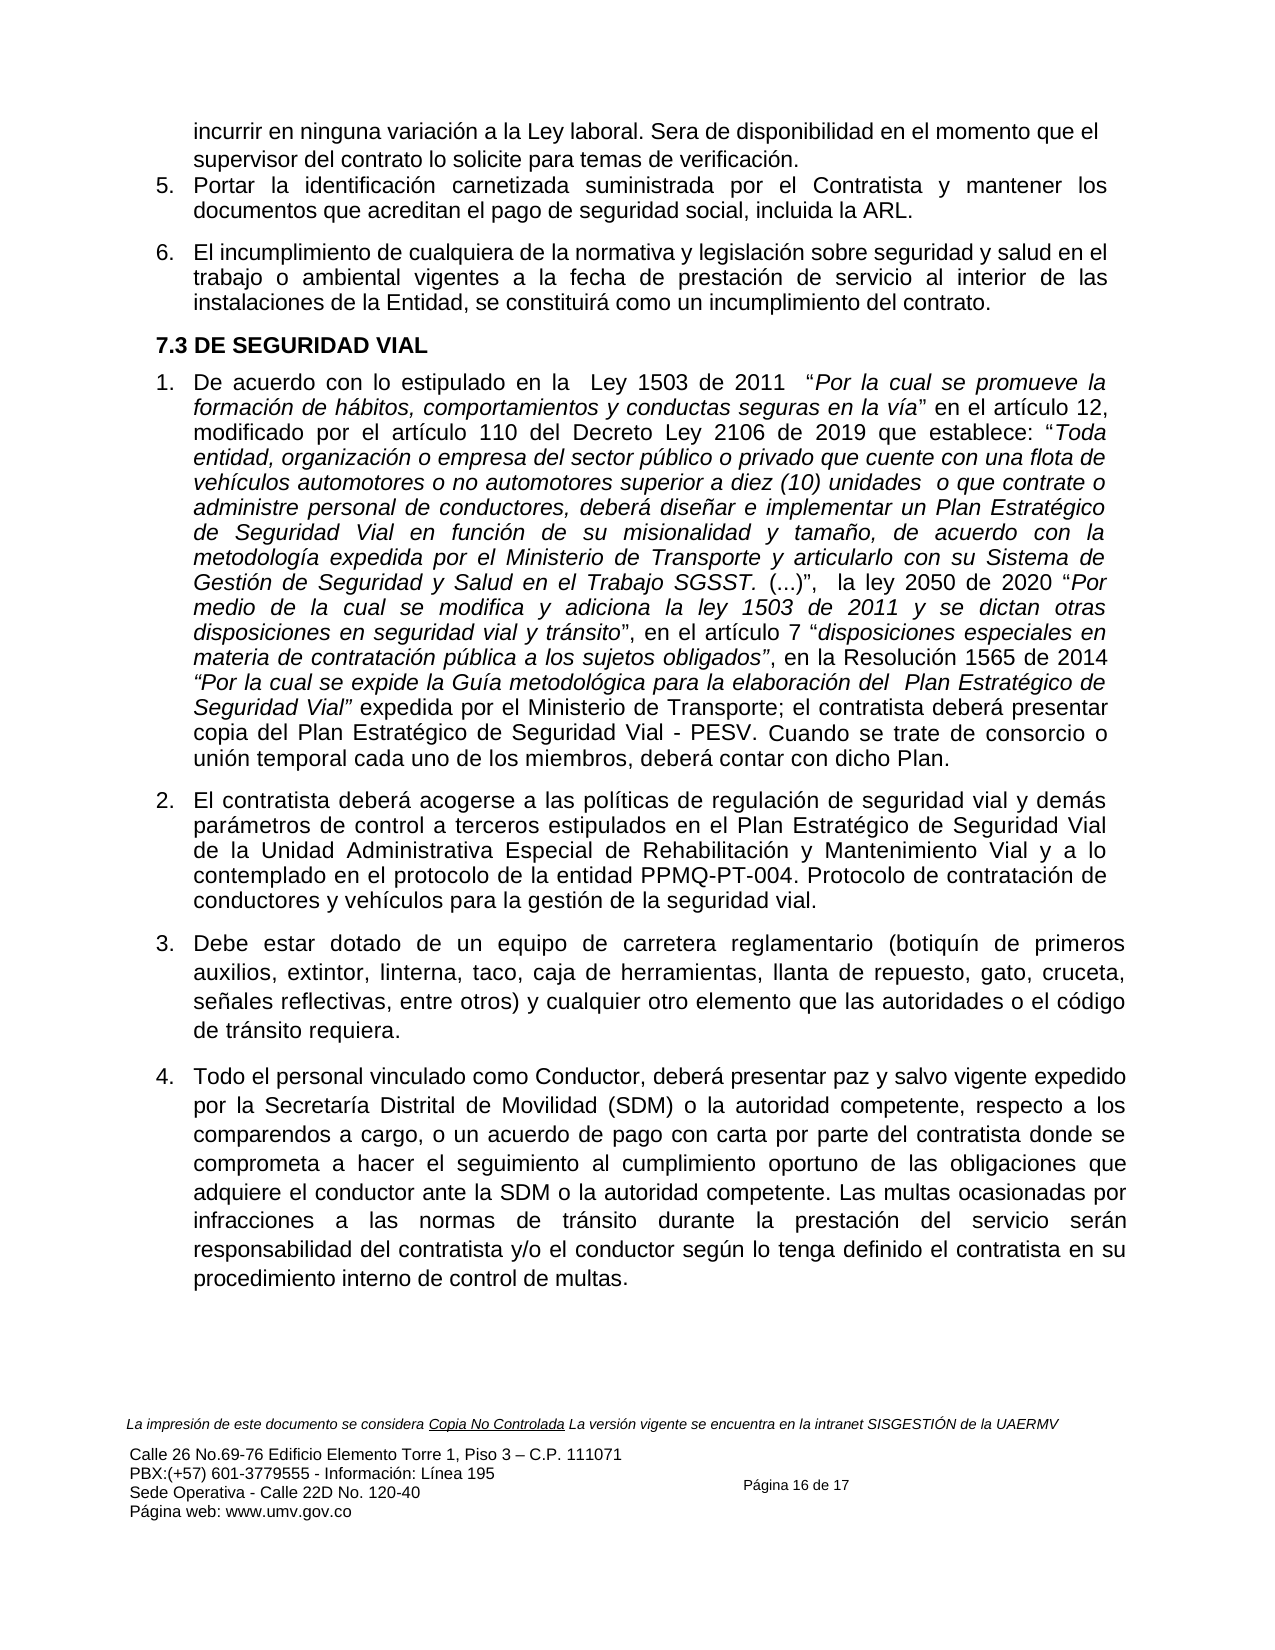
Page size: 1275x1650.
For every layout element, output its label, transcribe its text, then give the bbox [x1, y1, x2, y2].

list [156, 118, 1127, 172]
list El contratista deberá acogerse a las políticas de regulación de seguridad vial y demás parámetros de control a terceros estipulados en el Plan Estratégico de Seguridad Vial de la Unidad Administrativa Especial de Rehabilitación y Mantenimiento Vial y a lo contemplado en el protocolo de la entidad PPMQ-PT-004. Protocolo de contratación de conductores y vehículos para la gestión de la seguridad vial. [156, 787, 1108, 912]
list Portar la identificación carnetizada suministrada por el Contratista y mantener los documentos que acreditan el pago de seguridad social, incluida la ARL. [156, 173, 1108, 223]
subtitle DE SEGURIDAD VIAL [156, 332, 1127, 358]
list El incumplimiento de cualquiera de la normativa y legislación sobre seguridad y salud en el trabajo o ambiental vigentes a la fecha de prestación de servicio al interior de las instalaciones de la Entidad, se constituirá como un incumplimiento del contrato. [156, 240, 1108, 315]
list De acuerdo con lo estipulado en la Ley 1503 de 2011 “Por la cual se promueve la formación de hábitos, comportamientos y conductas seguras en la vía” en el artículo 12, modificado por el artículo 110 del Decreto Ley 2106 de 2019 que establece: “Toda entidad, organización o empresa del sector público o privado que cuente con una flota de vehículos automotores o no automotores superior a diez (10) unidades o que contrate o administre personal de conductores, deberá diseñar e implementar un Plan Estratégico de Seguridad Vial en función de su misionalidad y tamaño, de acuerdo con la metodología expedida por el Ministerio de Transporte y articularlo con su Sistema de Gestión de Seguridad y Salud en el Trabajo SGSST. (...)”, la ley 2050 de 2020 “Por medio de la cual se modifica y adiciona la ley 1503 de 2011 y se dictan otras disposiciones en seguridad vial y tránsito”, en el artículo 7 “disposiciones especiales en materia de contratación pública a los sujetos obligados”, en la Resolución 1565 de 2014 “Por la cual se expide la Guía metodológica para la elaboración del Plan Estratégico de Seguridad Vial” expedida por el Ministerio de Transporte; el contratista deberá presentar copia del Plan Estratégico de Seguridad Vial - PESV. Cuando se trate de consorcio o unión temporal cada uno de los miembros, deberá contar con dicho Plan. [156, 371, 1108, 771]
list Todo el personal vinculado como Conductor, deberá presentar paz y salvo vigente expedido por la Secretaría Distrital de Movilidad (SDM) o la autoridad competente, respecto a los comparendos a cargo, o un acuerdo de pago con carta por parte del contratista donde se comprometa a hacer el seguimiento al cumplimiento oportuno de las obligaciones que adquiere el conductor ante la SDM o la autoridad competente. Las multas ocasionadas por infracciones a las normas de tránsito durante la prestación del servicio serán responsabilidad del contratista y/o el conductor según lo tenga definido el contratista en su procedimiento interno de control de multas. [156, 1061, 1127, 1292]
list Debe estar dotado de un equipo de carretera reglamentario (botiquín de primeros auxilios, extintor, linterna, taco, caja de herramientas, llanta de repuesto, gato, cruceta, señales reflectivas, entre otros) y cualquier otro elemento que las autoridades o el código de tránsito requiera. [156, 929, 1127, 1043]
